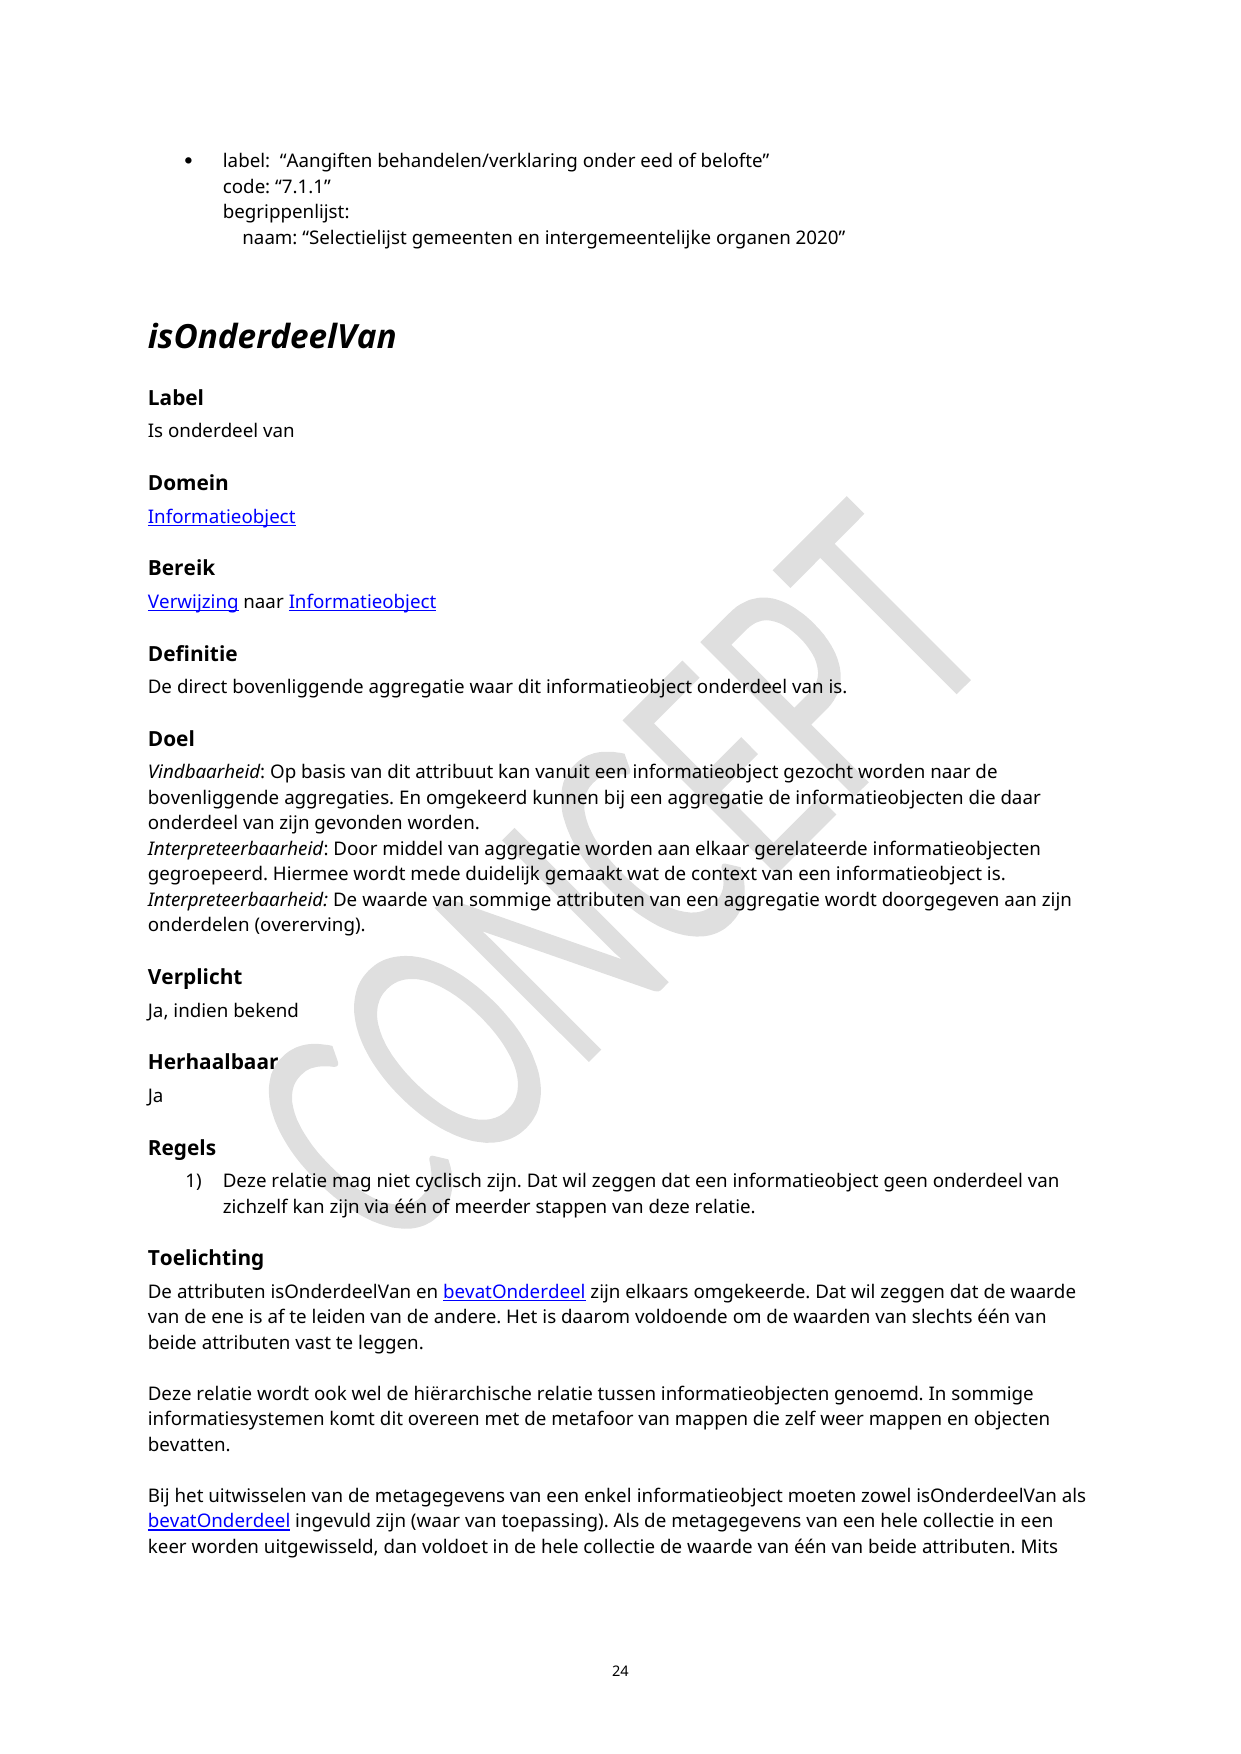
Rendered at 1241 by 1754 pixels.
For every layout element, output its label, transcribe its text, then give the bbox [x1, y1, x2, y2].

text Interpreteerbaarheid: De waarde van sommige attributen van een aggregatie wordt doorgegeven aan zijn onderdelen (overerving). [148, 886, 1093, 937]
text Ja, indien bekend [148, 997, 1093, 1022]
subtitle isOnderdeelVan [148, 313, 1093, 358]
text Is onderdeel van [148, 418, 1093, 443]
subtitle Doel [148, 724, 1093, 752]
text De attributen isOnderdeelVan en bevatOnderdeel zijn elkaars omgekeerde. Dat wil zeggen dat de waarde van de ene is af te leiden van de andere. Het is daarom voldoende om de waarden van slechts één van beide attributen vast te leggen. [148, 1278, 1093, 1355]
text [148, 1482, 1093, 1559]
subtitle Toelichting [148, 1243, 1093, 1272]
subtitle Label [148, 383, 1093, 412]
list label: “Aangiften behandelen/verklaring onder eed of belofte” code: “7.1.1” begrippenlijst: naam: “Selectielijst gemeenten en intergemeentelijke organen 2020” [185, 148, 1093, 250]
text De direct bovenliggende aggregatie waar dit informatieobject onderdeel van is. [148, 673, 1093, 699]
text Vindbaarheid: Op basis van dit attribuut kan vanuit een informatieobject gezocht worden naar de bovenliggende aggregaties. En omgekeerd kunnen bij een aggregatie de informatieobjecten die daar onderdeel van zijn gevonden worden. [148, 759, 1093, 835]
subtitle Herhaalbaar [148, 1047, 1093, 1076]
text Verwijzing naar Informatieobject [148, 588, 1093, 614]
subtitle Verplicht [148, 962, 1093, 991]
subtitle Domein [148, 468, 1093, 497]
subtitle Regels [148, 1133, 1093, 1161]
text Deze relatie wordt ook wel de hiërarchische relatie tussen informatieobjecten genoemd. In sommige informatiesystemen komt dit overeen met de metafoor van mappen die zelf weer mappen en objecten bevatten. [148, 1380, 1093, 1457]
subtitle Bereik [148, 553, 1093, 582]
text Informatieobject [148, 503, 1093, 528]
text Ja [148, 1082, 1093, 1108]
text Interpreteerbaarheid: Door middel van aggregatie worden aan elkaar gerelateerde informatieobjecten gegroepeerd. Hiermee wordt mede duidelijk gemaakt wat de context van een informatieobject is. [148, 835, 1093, 886]
list Deze relatie mag niet cyclisch zijn. Dat wil zeggen dat een informatieobject geen onderdeel van zichzelf kan zijn via één of meerder stappen van deze relatie. [185, 1167, 1093, 1218]
subtitle Definitie [148, 639, 1093, 667]
